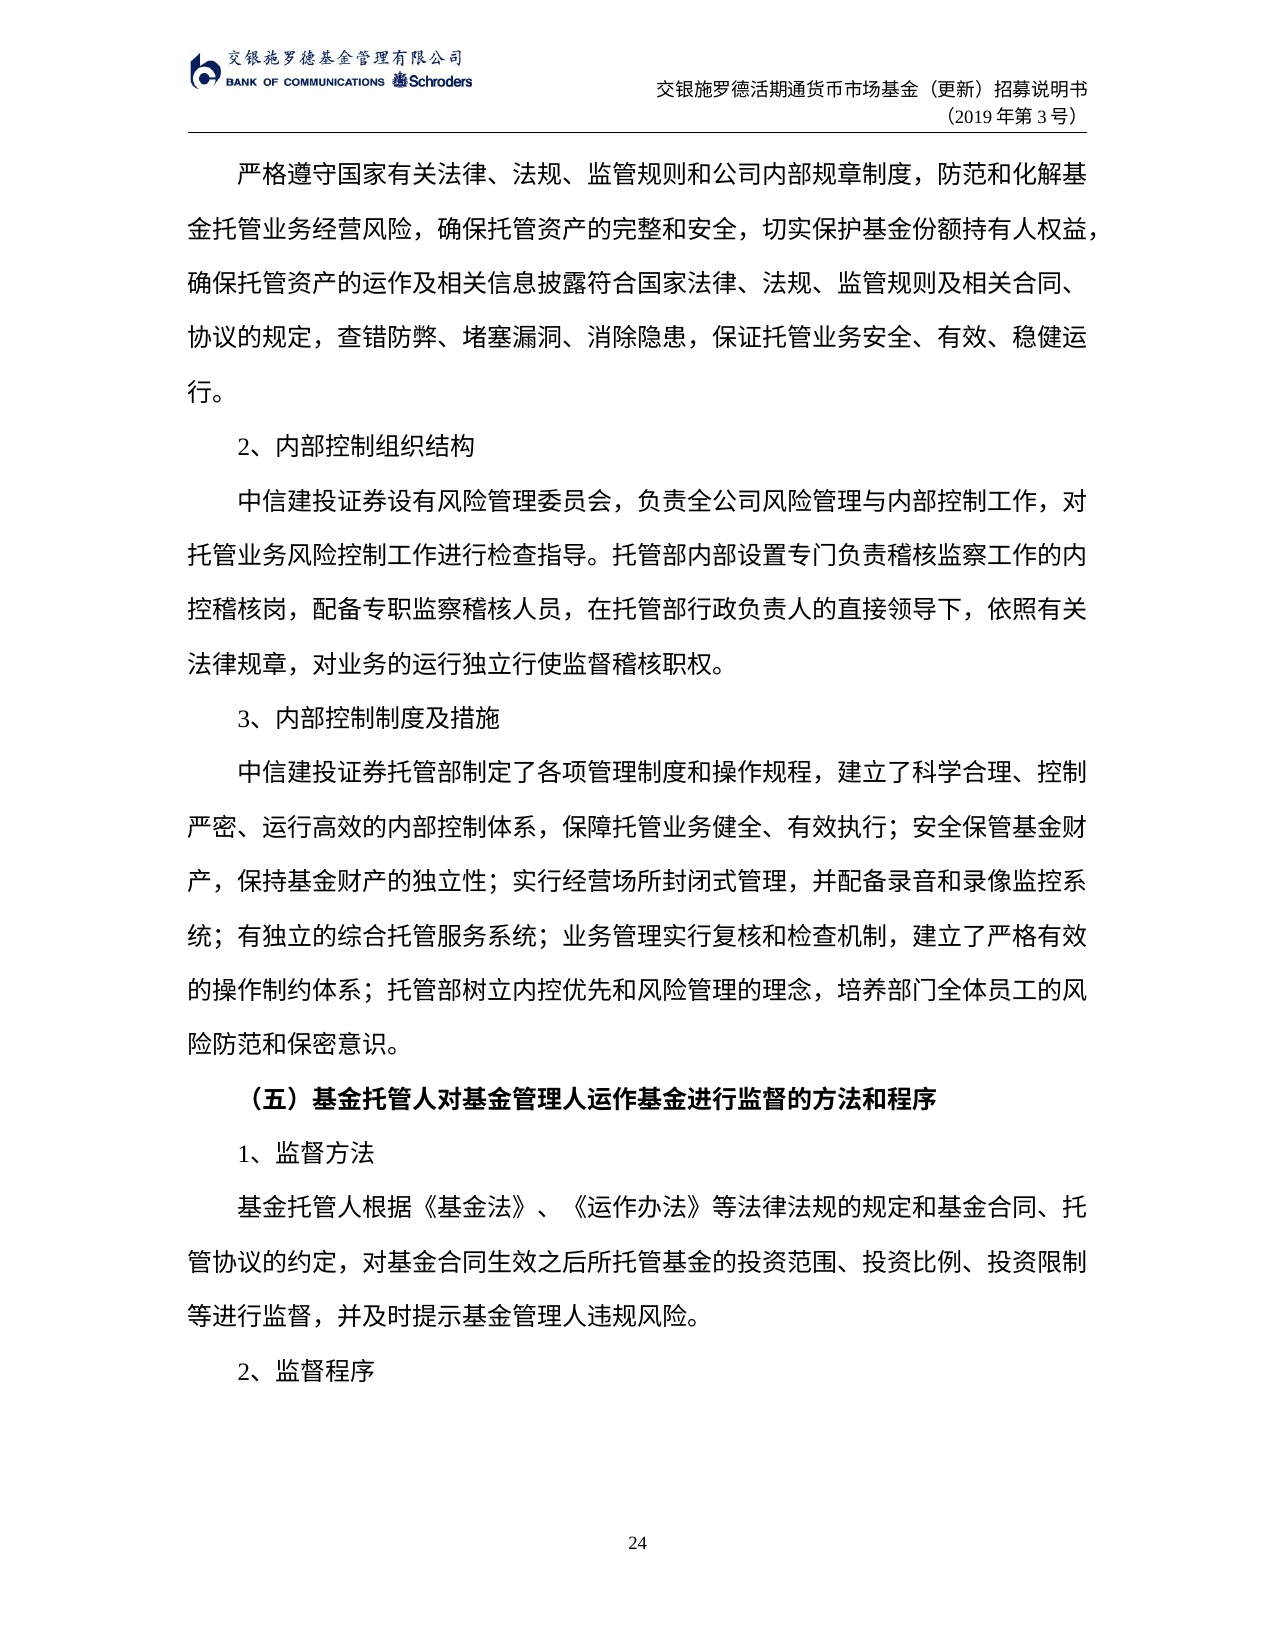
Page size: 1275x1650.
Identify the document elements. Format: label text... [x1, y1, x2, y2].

text 2、监督程序 [187, 1351, 1087, 1387]
text 中信建投证券设有风险管理委员会，负责全公司风险管理与内部控制工作，对托管业务风险控制工作进行检查指导。托管部内部设置专门负责稽核监察工作的内控稽核岗，配备专职监察稽核人员，在托管部行政负责人的直接领导下，依照有关法律规章，对业务的运行独立行使监督稽核职权。 [187, 481, 1087, 680]
picture [190, 50, 472, 89]
text （五）基金托管人对基金管理人运作基金进行监督的方法和程序 [187, 1079, 1087, 1115]
text 2、内部控制组织结构 [187, 427, 1087, 463]
text 严格遵守国家有关法律、法规、监管规则和公司内部规章制度，防范和化解基金托管业务经营风险，确保托管资产的完整和安全，切实保护基金份额持有人权益，确保托管资产的运作及相关信息披露符合国家法律、法规、监管规则及相关合同、协议的规定，查错防弊、堵塞漏洞、消除隐患，保证托管业务安全、有效、稳健运行。 [187, 155, 1087, 408]
text 基金托管人根据《基金法》、《运作办法》等法律法规的规定和基金合同、托管协议的约定，对基金合同生效之后所托管基金的投资范围、投资比例、投资限制等进行监督，并及时提示基金管理人违规风险。 [187, 1188, 1087, 1333]
text 中信建投证券托管部制定了各项管理制度和操作规程，建立了科学合理、控制严密、运行高效的内部控制体系，保障托管业务健全、有效执行；安全保管基金财产，保持基金财产的独立性；实行经营场所封闭式管理，并配备录音和录像监控系统；有独立的综合托管服务系统；业务管理实行复核和检查机制，建立了严格有效的操作制约体系；托管部树立内控优先和风险管理的理念，培养部门全体员工的风险防范和保密意识。 [187, 753, 1087, 1061]
text 3、内部控制制度及措施 [187, 698, 1087, 735]
text 1、监督方法 [187, 1133, 1087, 1170]
